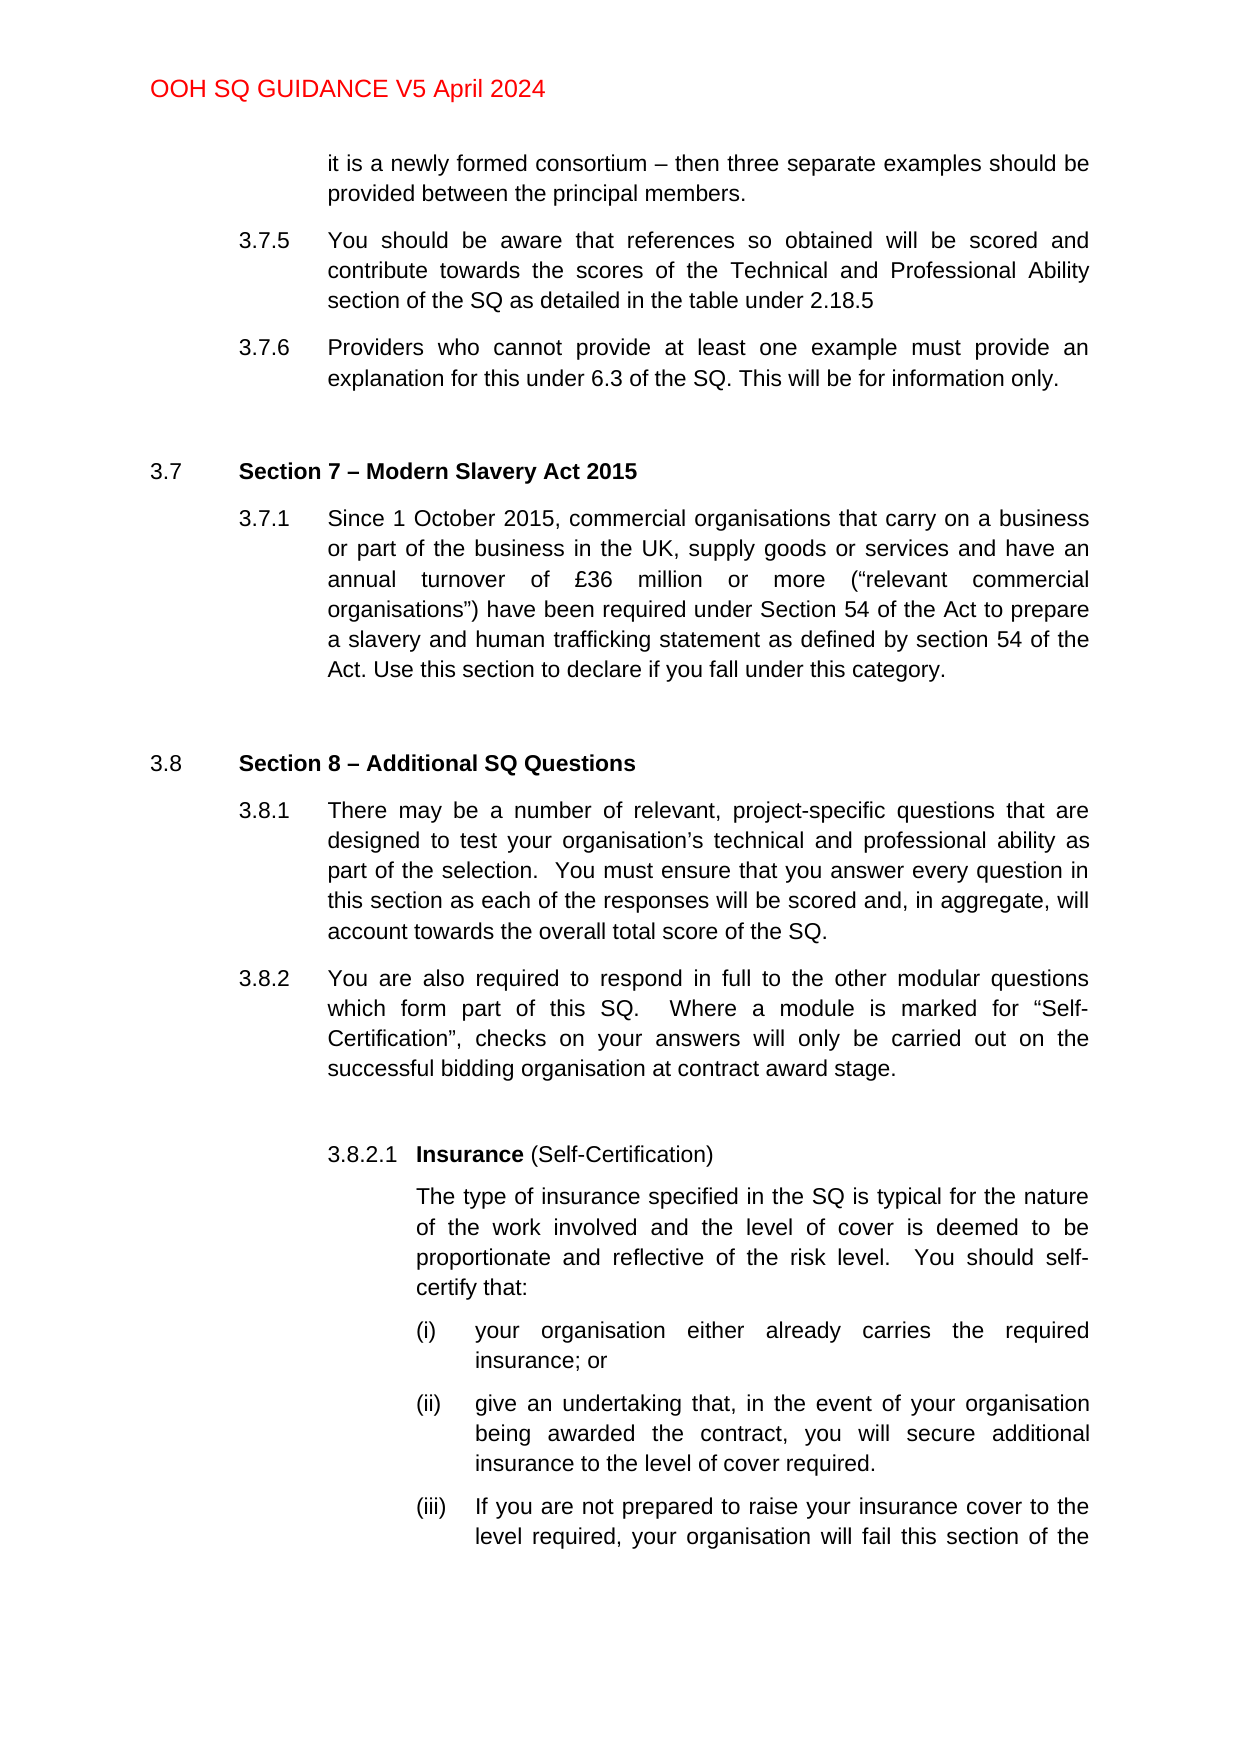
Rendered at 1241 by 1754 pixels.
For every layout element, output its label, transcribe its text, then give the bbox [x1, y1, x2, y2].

text 3.7 Section 7 – Modern Slavery Act 2015 [150, 458, 1090, 485]
text 3.7.6 Providers who cannot provide at least one example must provide an explanation for this under 6.3 of the SQ. This will be for information only. [239, 334, 1090, 391]
text 3.8.2 You are also required to respond in full to the other modular questions which form part of this SQ. Where a module is marked for “Self-Certification”, checks on your answers will only be carried out on the successful bidding organisation at contract award stage. [239, 964, 1090, 1082]
text The type of insurance specified in the SQ is typical for the nature of the work involved and the level of cover is deemed to be proportionate and reflective of the risk level. You should self-certify that: [327, 1183, 1090, 1300]
text (i) your organisation either already carries the required insurance; or [416, 1317, 1090, 1373]
text 3.8.2.1 Insurance (Self-Certification) [327, 1141, 1090, 1167]
text 3.8.1 There may be a number of relevant, project-specific questions that are designed to test your organisation’s technical and professional ability as part of the selection. You must ensure that you answer every question in this section as each of the responses will be scored and, in aggregate, will account towards the overall total score of the SQ. [239, 797, 1090, 944]
text (ii) give an undertaking that, in the event of your organisation being awarded the contract, you will secure additional insurance to the level of cover required. [416, 1389, 1090, 1476]
text 3.8 Section 8 – Additional SQ Questions [150, 750, 1090, 776]
text 3.7.1 Since 1 October 2015, commercial organisations that carry on a business or part of the business in the UK, supply goods or services and have an annual turnover of £36 million or more (“relevant commercial organisations”) have been required under Section 54 of the Act to prepare a slavery and human trafficking statement as defined by section 54 of the Act. Use this section to declare if you fall under this category. [239, 505, 1090, 683]
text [239, 150, 1090, 207]
text 3.7.5 You should be aware that references so obtained will be scored and contribute towards the scores of the Technical and Professional Ability section of the SQ as detailed in the table under 2.18.5 [239, 227, 1090, 314]
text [416, 1493, 1090, 1549]
